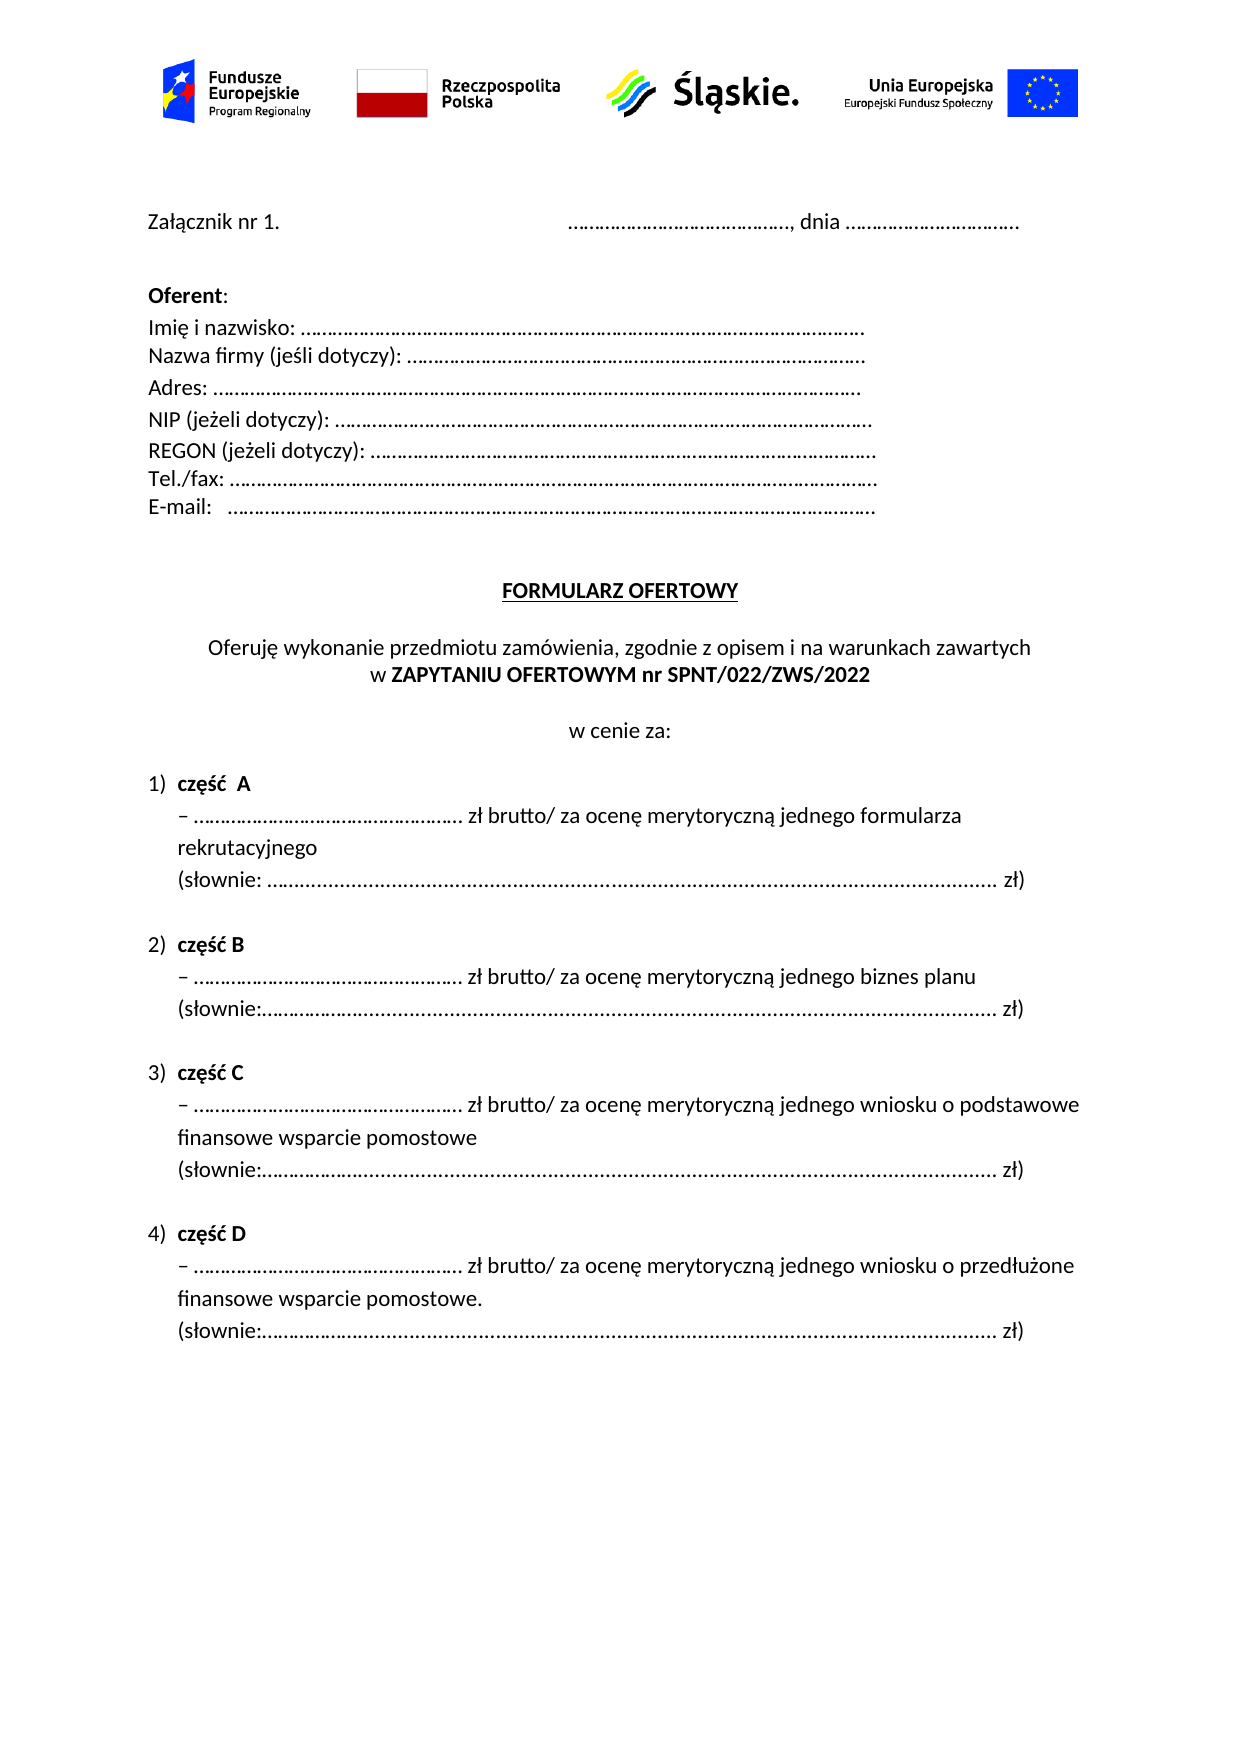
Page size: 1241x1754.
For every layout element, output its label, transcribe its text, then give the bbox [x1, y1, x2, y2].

text REGON (jeżeli dotyczy): …………………………………………………………………………………… Tel./fax: …………………………………………………………………………………………………………… [148, 436, 1093, 492]
text FORMULARZ OFERTOWY [148, 577, 1093, 604]
text Adres: …………………………………………………………………………………………………………… [148, 373, 1093, 401]
text Oferent: [148, 281, 1093, 309]
text – …………………………………………… zł brutto/ za ocenę merytoryczną jednego formularza rekrutacyjnego (słownie: ……......................................................................................................................... zł) [177, 801, 1093, 893]
text NIP (jeżeli dotyczy): ………………………………………………………………………………………… [148, 405, 1093, 433]
text E-mail: …………………………………………………………………………………………………………… [148, 492, 1093, 521]
list część B [148, 930, 1093, 958]
list część D [148, 1219, 1093, 1247]
text Oferuję wykonanie przedmiotu zamówienia, zgodnie z opisem i na warunkach zawartych w ZAPYTANIU OFERTOWYM nr SPNT/022/ZWS/2022 [148, 633, 1093, 689]
picture [147, 44, 1093, 138]
list część C [148, 1058, 1093, 1086]
text Imię i nazwisko: …………………………………………………………………………………………….. [148, 313, 1093, 341]
text Załącznik nr 1. ……………………………………, dnia …………………………… [148, 207, 1093, 235]
text w cenie za: [148, 717, 1093, 769]
text – …………………………………………… zł brutto/ za ocenę merytoryczną jednego wniosku o przedłużone finansowe wsparcie pomostowe. (słownie:………………............................................................................................................... zł) [177, 1252, 1093, 1344]
text – …………………………………………… zł brutto/ za ocenę merytoryczną jednego wniosku o podstawowe finansowe wsparcie pomostowe (słownie:………………............................................................................................................... zł) [177, 1091, 1093, 1183]
list część A [148, 769, 1093, 797]
text – …………………………………………… zł brutto/ za ocenę merytoryczną jednego biznes planu (słownie:………………............................................................................................................... zł) [177, 962, 1093, 1022]
text Nazwa firmy (jeśli dotyczy): …………………………………………………………………………… [148, 341, 1093, 369]
